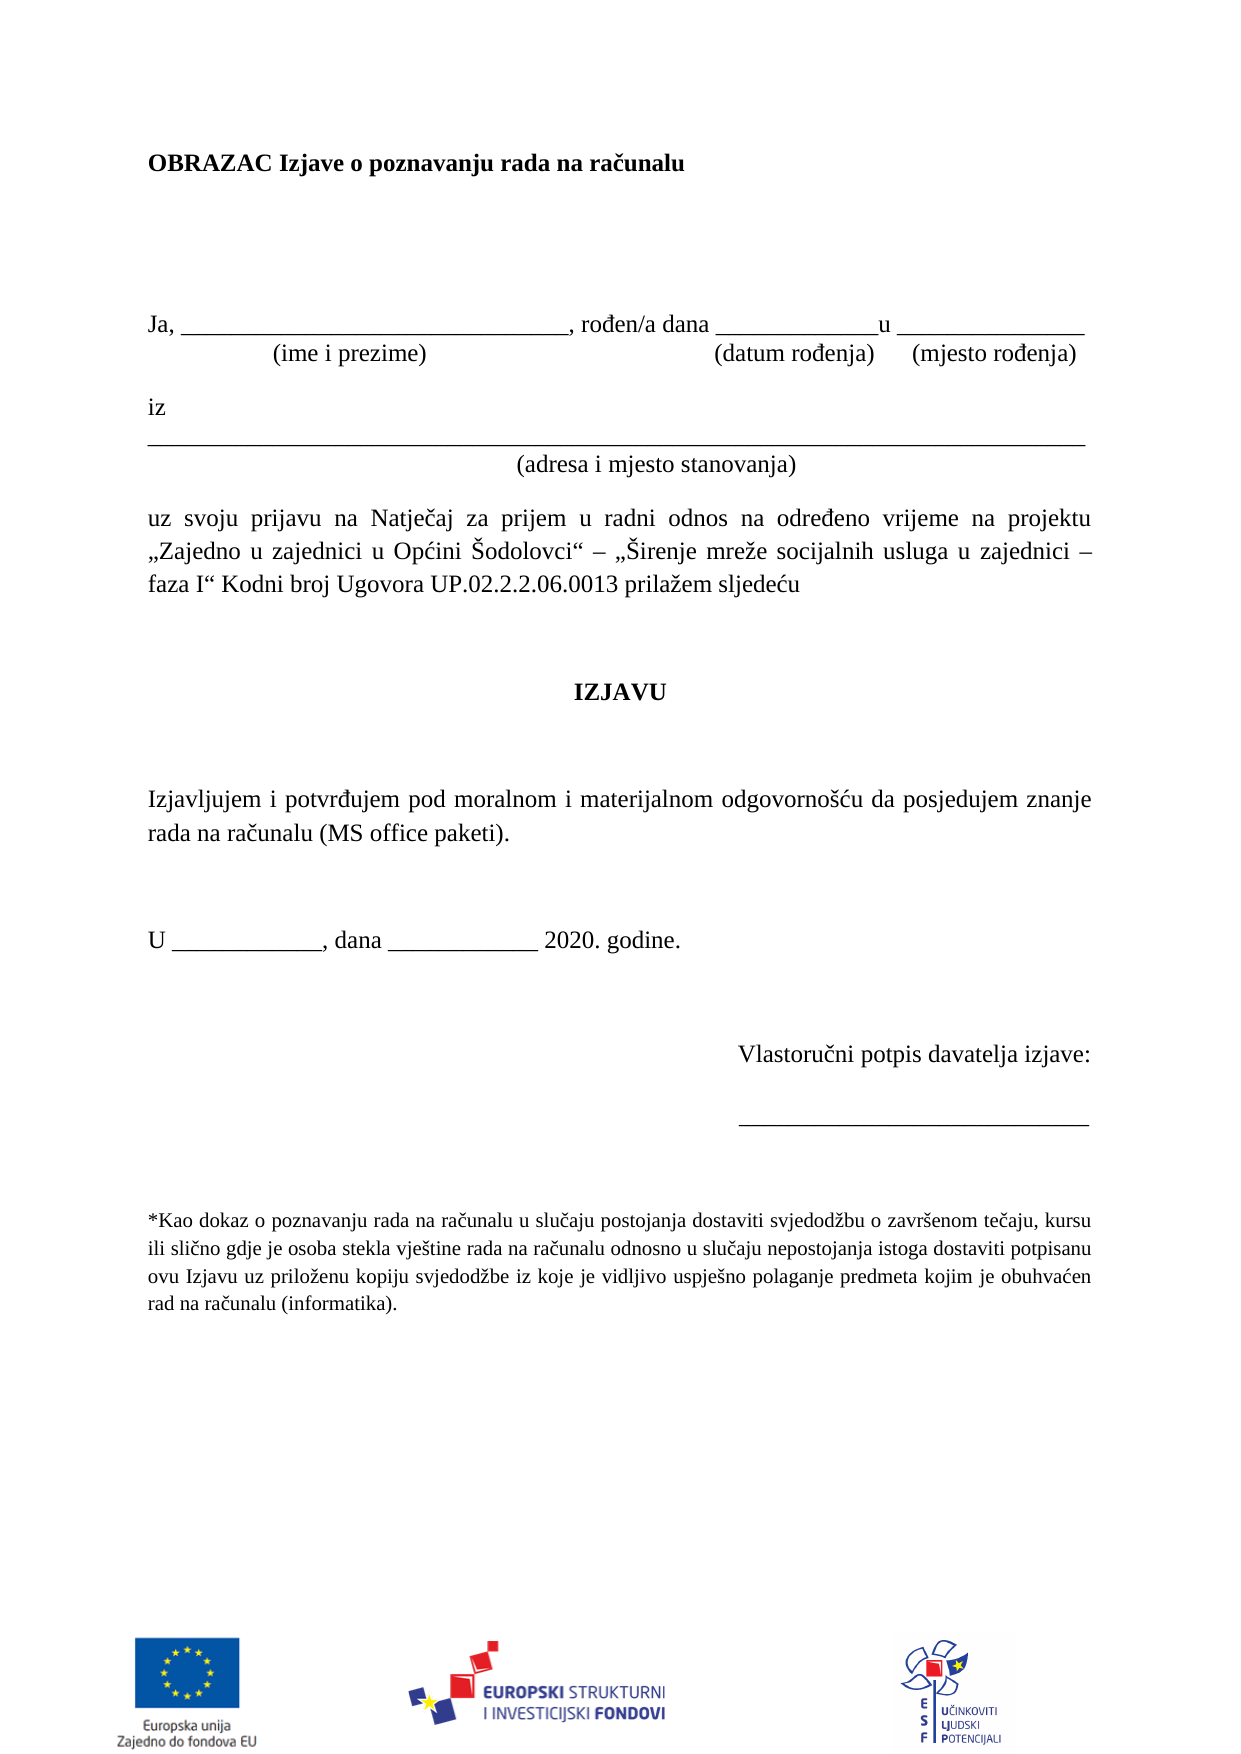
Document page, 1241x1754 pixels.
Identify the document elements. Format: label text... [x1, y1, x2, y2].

text Izjavljujem i potvrđujem pod moralnom i materijalnom odgovornošću da posjedujem znanje rada na računalu (MS office paketi). [148, 784, 1093, 846]
text IZJAVU [148, 677, 1093, 706]
text ____________________________ [148, 1068, 1093, 1129]
text Ja, _______________________________, rođen/a dana _____________u _______________ [148, 309, 1093, 338]
text Vlastoručni potpis davatelja izjave: [664, 1039, 1093, 1068]
text iz ___________________________________________________________________________ [148, 392, 1093, 449]
picture [892, 1633, 1015, 1754]
text uz svoju prijavu na Natječaj za prijem u radni odnos na određeno vrijeme na projektu „Zajedno u zajednici u Općini Šodolovci“ – „Širenje mreže socijalnih usluga u zajednici – faza I“ Kodni broj Ugovora UP.02.2.2.06.0013 prilažem sljedeću [148, 503, 1093, 598]
text OBRAZAC Izjave o poznavanju rada na računalu [148, 148, 1093, 176]
text (ime i prezime) (datum rođenja) (mjesto rođenja) [148, 338, 1093, 367]
text U ____________, dana ____________ 2020. godine. [148, 925, 1093, 954]
picture [408, 1641, 665, 1725]
text *Kao dokaz o poznavanju rada na računalu u slučaju postojanja dostaviti svjedodžbu o završenom tečaju, kursu ili slično gdje je osoba stekla vještine rada na računalu odnosno u slučaju nepostojanja istoga dostaviti potpisanu ovu Izjavu uz priloženu kopiju svjedodžbe iz koje je vidljivo uspješno polaganje predmeta kojim je obuhvaćen rad na računalu (informatika). [148, 1208, 1093, 1315]
picture [111, 1630, 260, 1754]
text (adresa i mjesto stanovanja) [148, 449, 1093, 478]
